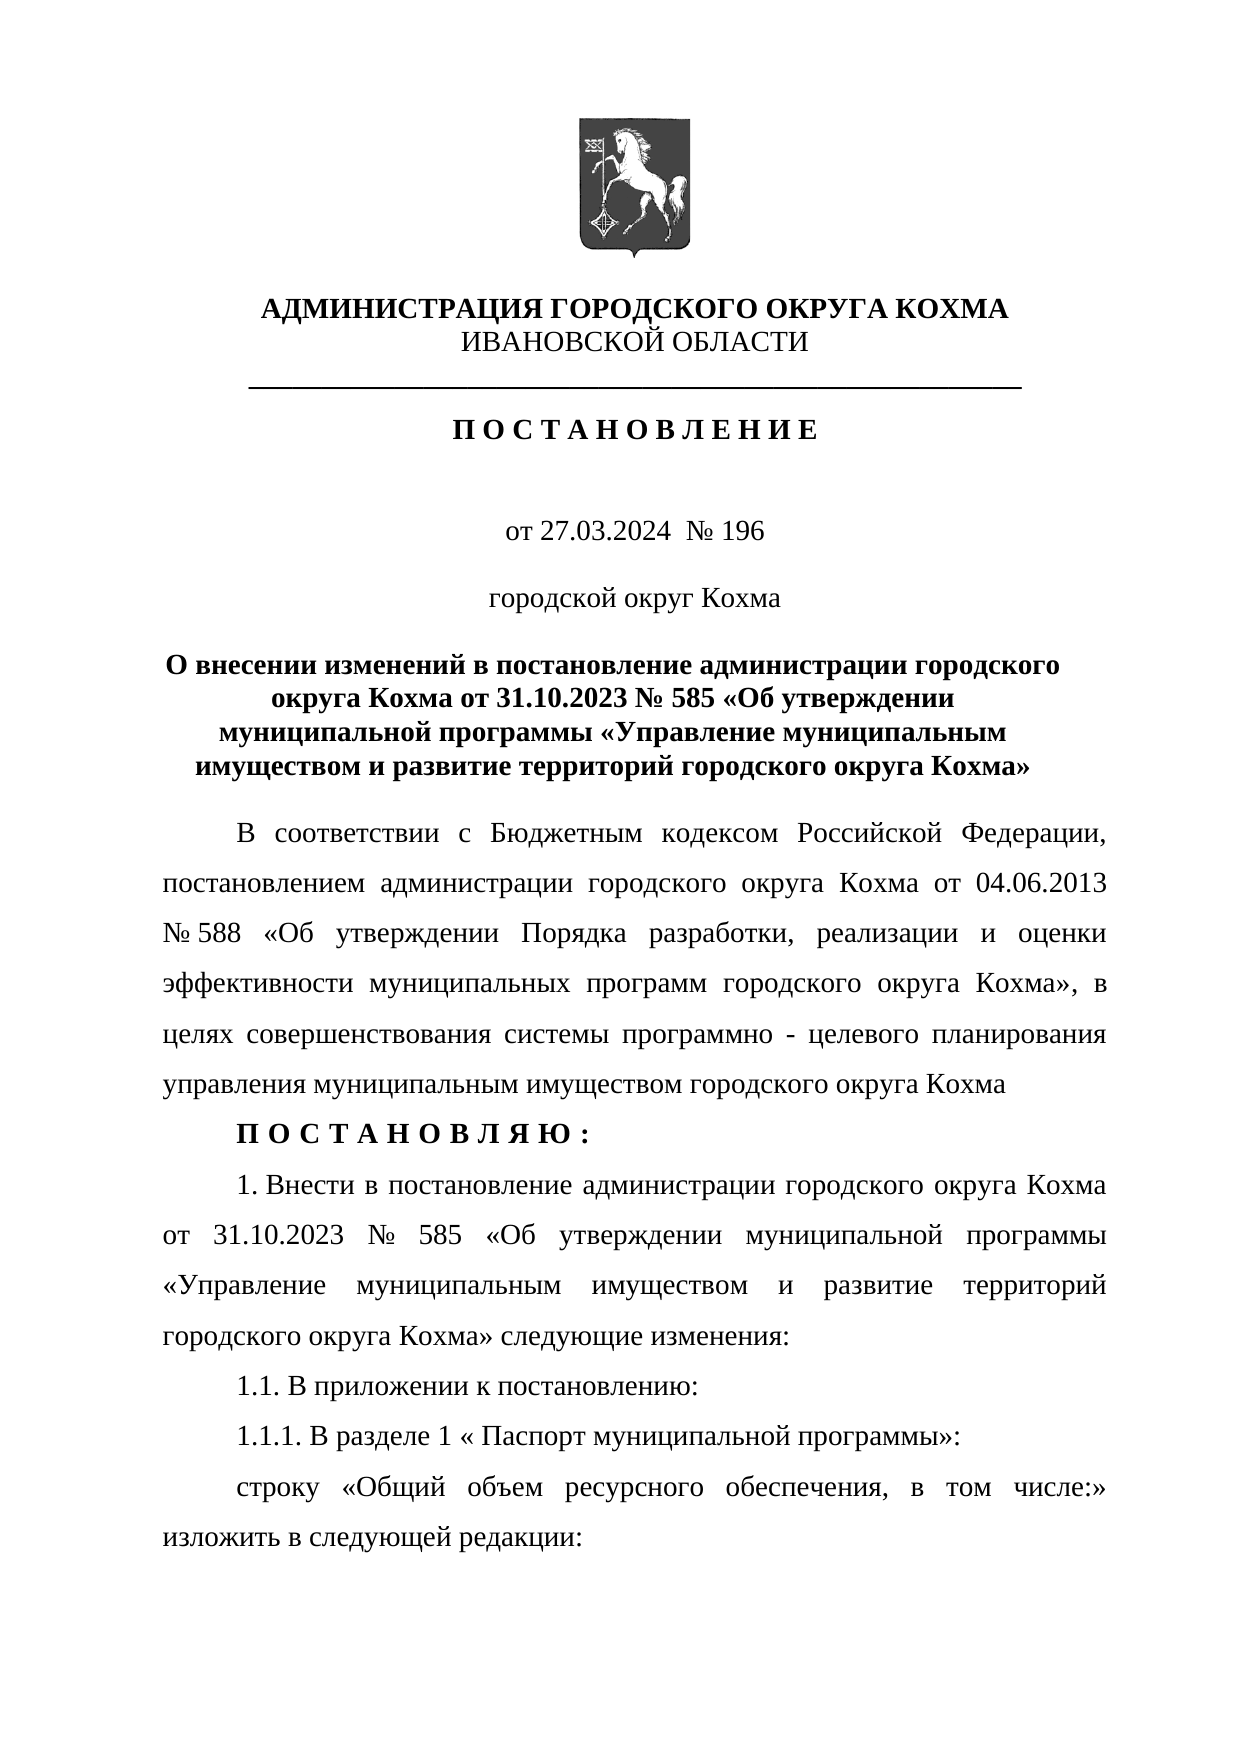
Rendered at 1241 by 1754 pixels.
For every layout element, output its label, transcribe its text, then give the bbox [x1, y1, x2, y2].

subtitle В соответствии с Бюджетным кодексом Российской Федерации, постановлением администрации городского округа Кохма от 04.06.2013 № 588 «Об утверждении Порядка разработки, реализации и оценки эффективности муниципальных программ городского округа Кохма», в целях совершенствования системы программно - целевого планирования управления муниципальным имуществом городского округа Кохма [162, 815, 1107, 1100]
subtitle ИВАНОВСКОЙ ОБЛАСТИ [162, 324, 1107, 358]
text ПОСТАНОВЛЯЮ: [162, 1117, 1107, 1150]
text строку «Общий объем ресурсного обеспечения, в том числе:» изложить в следующей редакции: [162, 1469, 1107, 1553]
text 1. Внести в постановление администрации городского округа Кохма от 31.10.2023 № 585 «Об утверждении муниципальной программы «Управление муниципальным имуществом и развитие территорий городского округа Кохма» следующие изменения: [162, 1167, 1107, 1351]
subtitle П О С Т А Н О В Л Е Н И Е [162, 412, 1107, 446]
text 1.1. В приложении к постановлению: [162, 1368, 1107, 1402]
text городской округ Кохма [162, 580, 1107, 613]
text от 27.03.2024 № 196 [162, 513, 1107, 546]
subtitle АДМИНИСТРАЦИЯ ГОРОДСКОГО ОКРУГА КОХМА [162, 291, 1107, 324]
text 1.1.1. В разделе 1 « Паспорт муниципальной программы»: [162, 1418, 1107, 1452]
text _____________________________________________________ [162, 358, 1107, 391]
text О внесении изменений в постановление администрации городского округа Кохма от 31.10.2023 № 585 «Об утверждении муниципальной программы «Управление муниципальным имуществом и развитие территорий городского округа Кохма» [162, 647, 1063, 781]
picture [579, 118, 691, 258]
